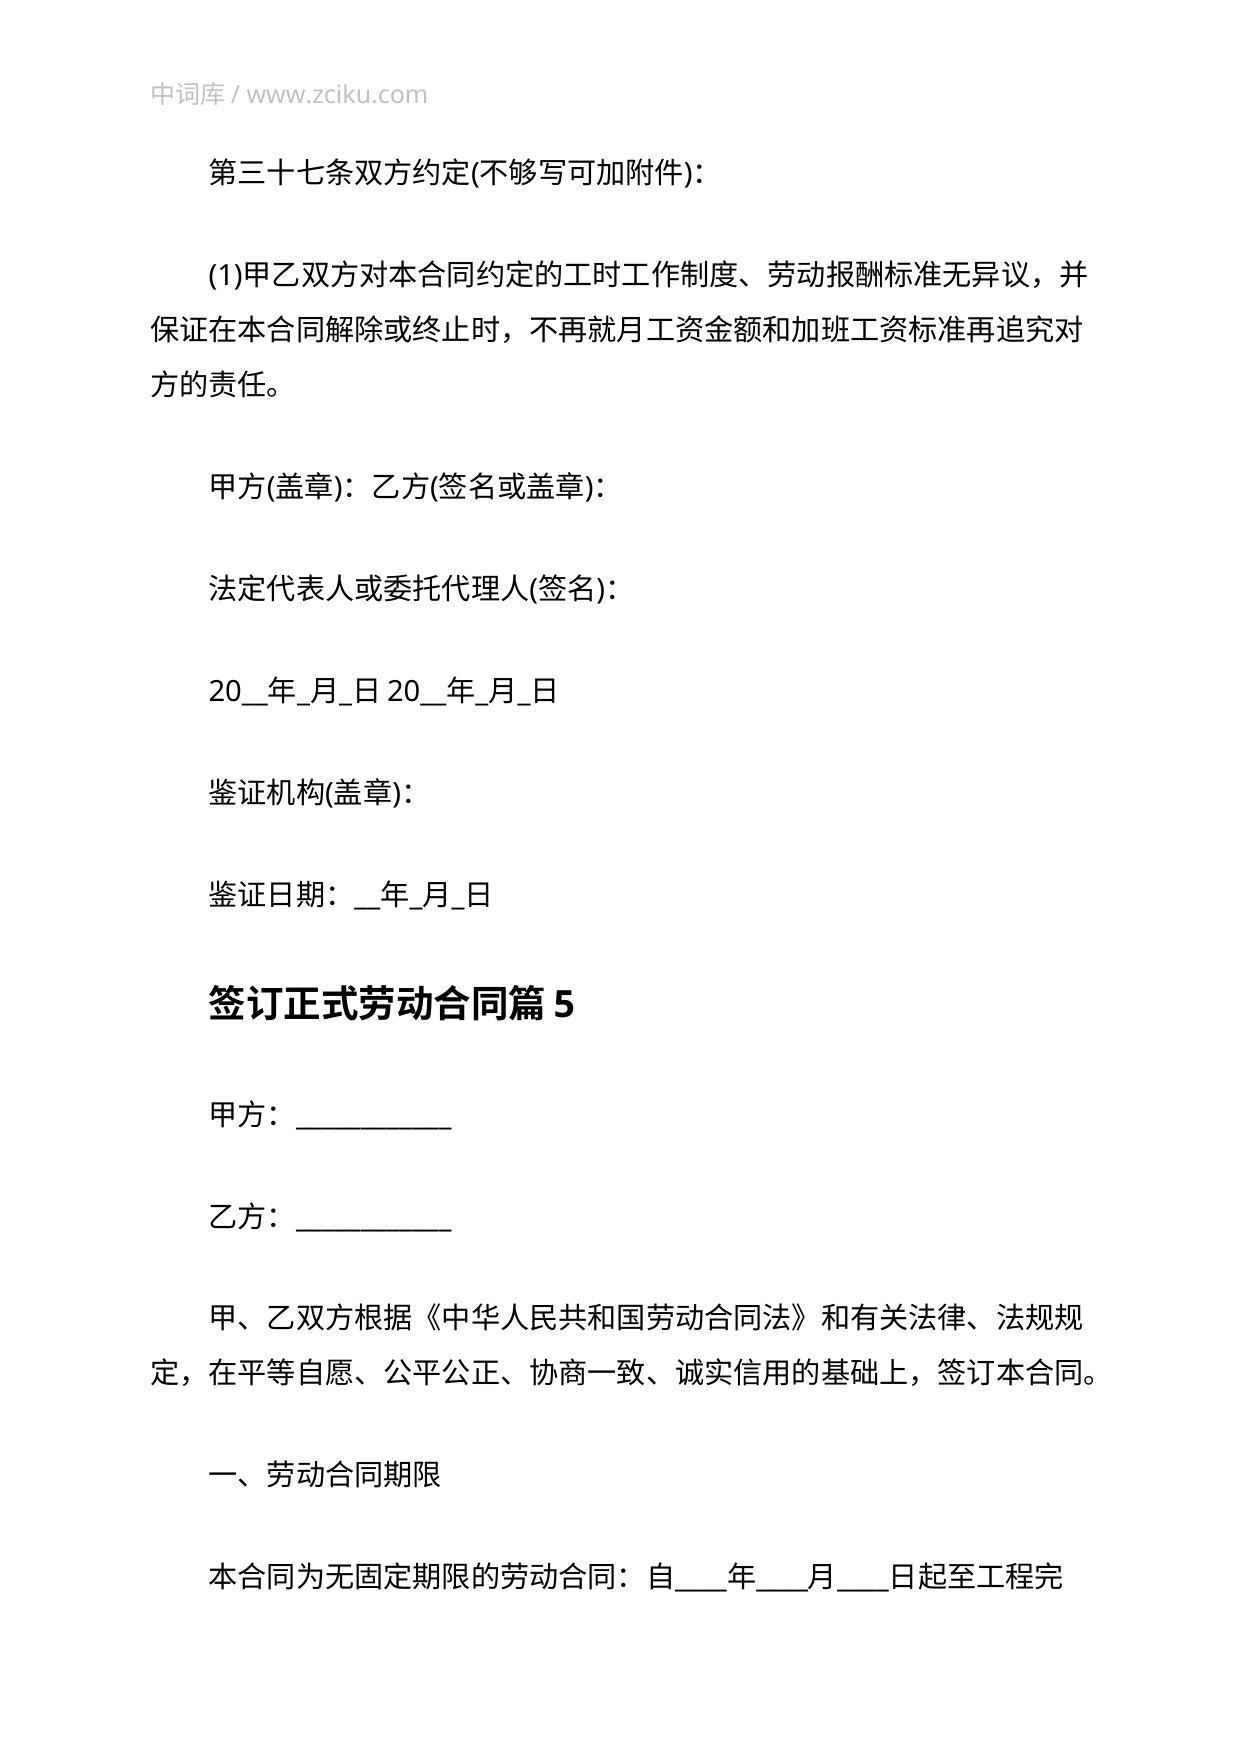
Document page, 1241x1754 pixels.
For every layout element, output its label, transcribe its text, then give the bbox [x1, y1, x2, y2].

text 甲、乙双方根据《中华人民共和国劳动合同法》和有关法律、法规规定，在平等自愿、公平公正、协商一致、诚实信用的基础上，签订本合同。 [150, 1295, 1090, 1392]
text 一、劳动合同期限 [150, 1452, 1090, 1494]
text 乙方：____________ [150, 1193, 1090, 1236]
text (1)甲乙双方对本合同约定的工时工作制度、劳动报酬标准无异议，并保证在本合同解除或终止时，不再就月工资金额和加班工资标准再追究对方的责任。 [150, 252, 1090, 404]
text 第三十七条双方约定(不够写可加附件)： [150, 150, 1090, 192]
text 法定代表人或委托代理人(签名)： [150, 566, 1090, 608]
text 鉴证机构(盖章)： [150, 769, 1090, 812]
text 甲方(盖章)：乙方(签名或盖章)： [150, 464, 1090, 506]
text 签订正式劳动合同篇5 [150, 973, 1090, 1028]
text 20__年_月_日20__年_月_日 [150, 668, 1090, 710]
text 鉴证日期：__年_月_日 [150, 872, 1090, 914]
text 甲方：____________ [150, 1091, 1090, 1133]
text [150, 1553, 1090, 1596]
